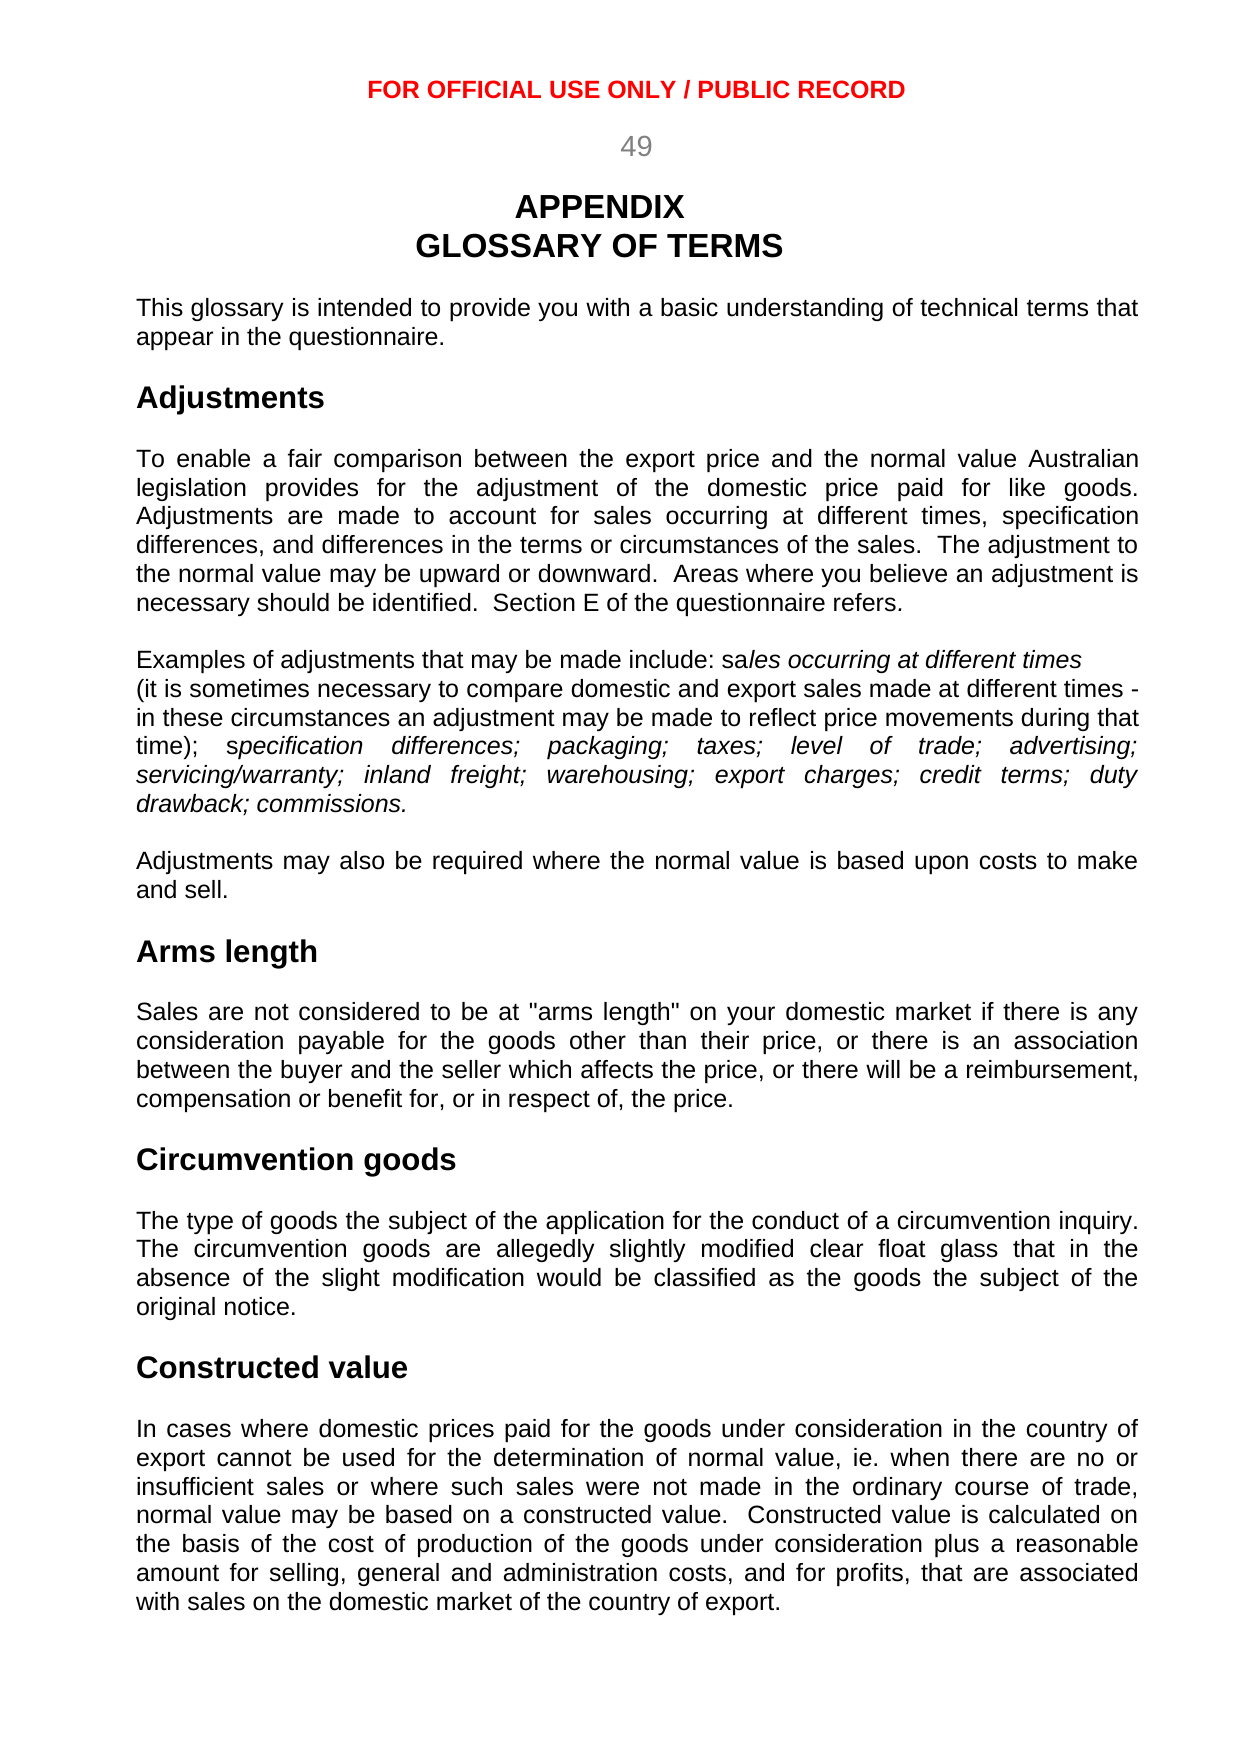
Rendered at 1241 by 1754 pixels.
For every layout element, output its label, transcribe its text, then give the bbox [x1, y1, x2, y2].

text (it is sometimes necessary to compare domestic and export sales made at different times - in these circumstances an adjustment may be made to reflect price movements during that time); specification differences; packaging; taxes; level of trade; advertising; servicing/warranty; inland freight; warehousing; export charges; credit terms; duty drawback; commissions. [136, 674, 1141, 818]
text This glossary is intended to provide you with a basic understanding of technical terms that appear in the questionnaire. [136, 293, 1141, 350]
text Adjustments may also be required where the normal value is based upon costs to make and sell. [136, 846, 1141, 904]
text Sales are not considered to be at "arms length" on your domestic market if there is any consideration payable for the goods other than their price, or there is an association between the buyer and the seller which affects the price, or there will be a reimbursement, compensation or benefit for, or in respect of, the price. [136, 997, 1141, 1112]
subtitle Adjustments [136, 379, 1141, 415]
subtitle Circumvention goods [136, 1141, 1141, 1177]
subtitle Constructed value [136, 1349, 1141, 1385]
subtitle Appendix Glossary of terms [136, 187, 1063, 264]
subtitle Arms length [136, 933, 1141, 968]
text Examples of adjustments that may be made include: sales occurring at different times [136, 645, 1141, 674]
text In cases where domestic prices paid for the goods under consideration in the country of export cannot be used for the determination of normal value, ie. when there are no or insufficient sales or where such sales were not made in the ordinary course of trade, normal value may be based on a constructed value. Constructed value is calculated on the basis of the cost of production of the goods under consideration plus a reasonable amount for selling, general and administration costs, and for profits, that are associated with sales on the domestic market of the country of export. [136, 1414, 1141, 1615]
text To enable a fair comparison between the export price and the normal value Australian legislation provides for the adjustment of the domestic price paid for like goods. Adjustments are made to account for sales occurring at different times, specification differences, and differences in the terms or circumstances of the sales. The adjustment to the normal value may be upward or downward. Areas where you believe an adjustment is necessary should be identified. Section E of the questionnaire refers. [136, 444, 1141, 616]
text The type of goods the subject of the application for the conduct of a circumvention inquiry. The circumvention goods are allegedly slightly modified clear float glass that in the absence of the slight modification would be classified as the goods the subject of the original notice. [136, 1206, 1141, 1321]
